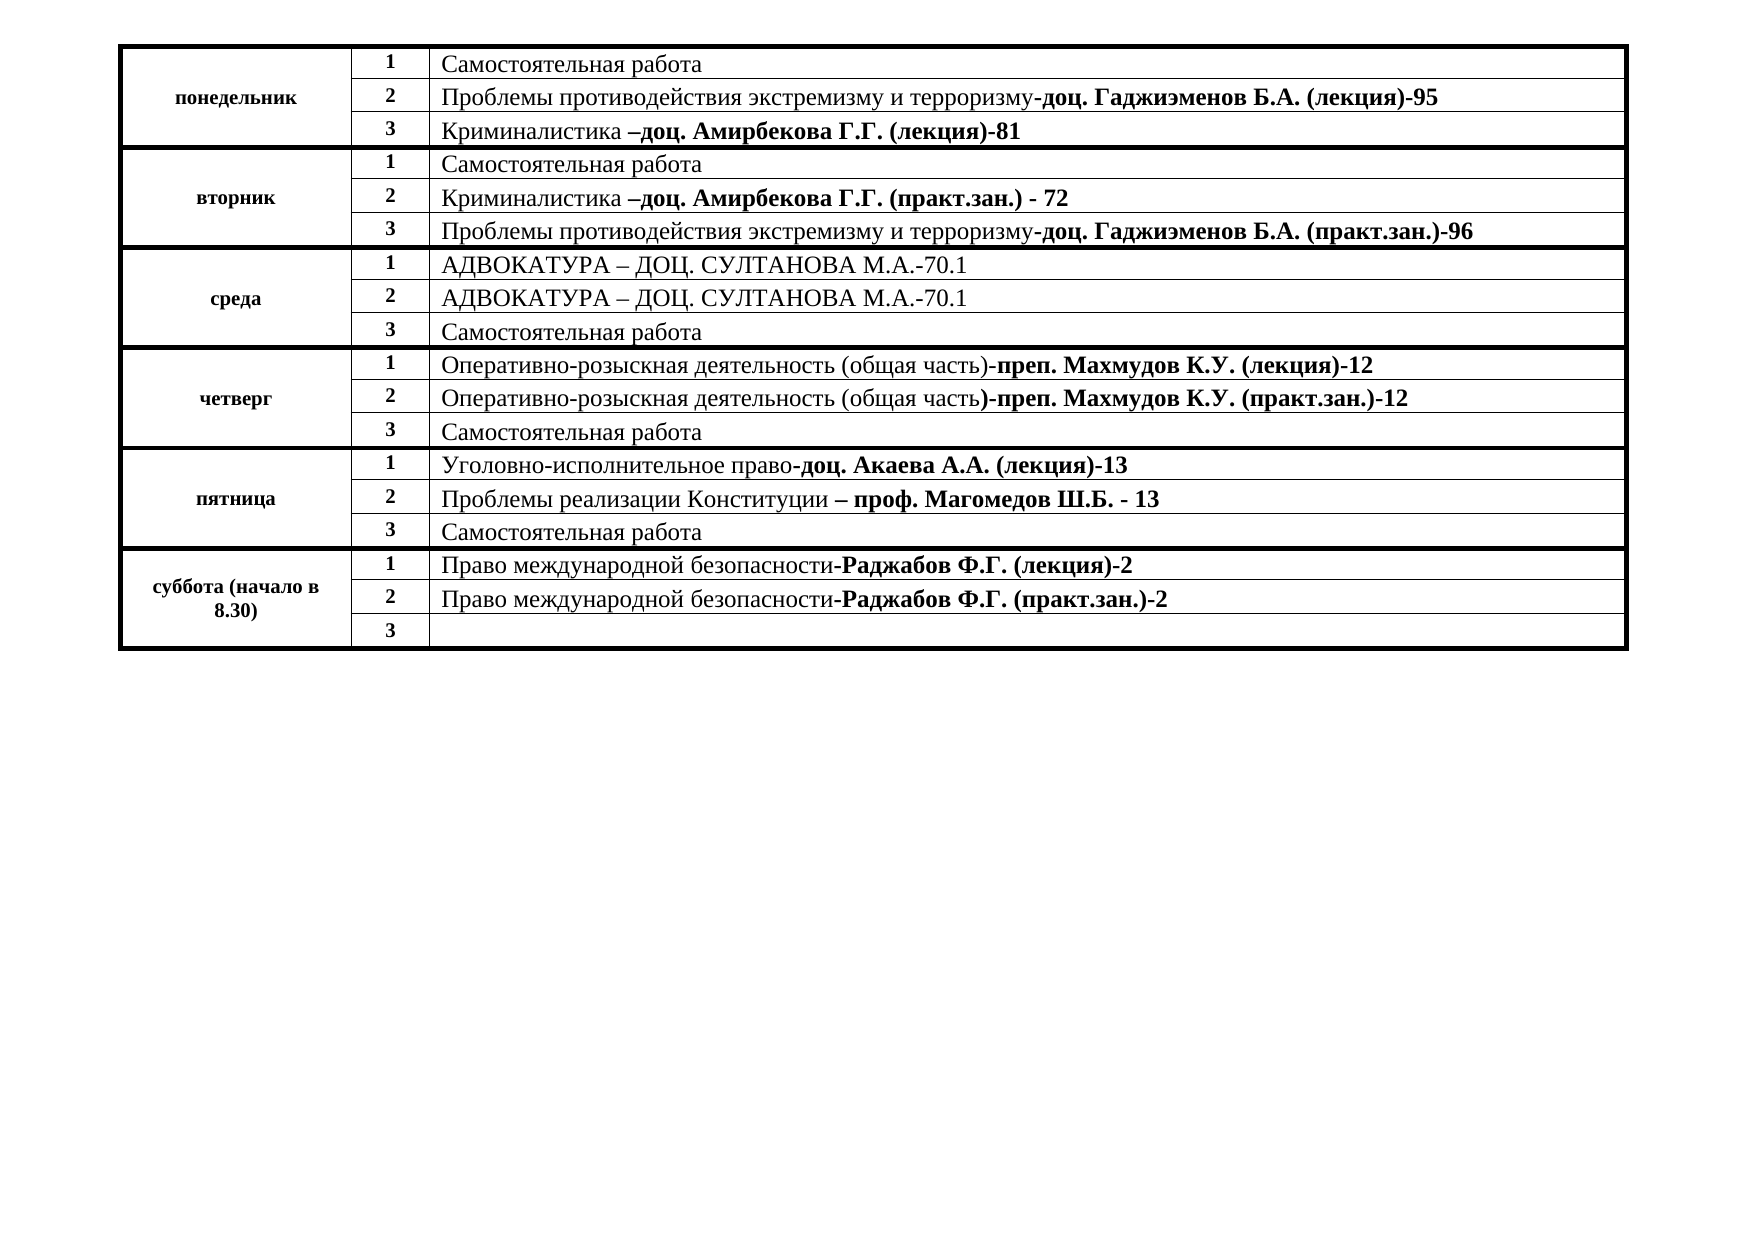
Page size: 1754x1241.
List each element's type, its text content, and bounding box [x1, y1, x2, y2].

table_cell 1 [352, 450, 429, 479]
table_cell [430, 614, 1624, 646]
table_header Самостоятельная работа [430, 49, 1624, 78]
table_cell 3 [352, 112, 429, 145]
table_cell Оперативно-розыскная деятельность (общая часть)-преп. Махмудов К.У. (практ.зан.)-12 [430, 380, 1624, 412]
table_header 1 [352, 49, 429, 78]
table_cell 2 [352, 480, 429, 512]
table_cell Самостоятельная работа [430, 150, 1624, 178]
table_cell четверг [123, 350, 351, 446]
table_cell 1 [352, 250, 429, 278]
table_cell Самостоятельная работа [430, 514, 1624, 546]
table_cell 3 [352, 614, 429, 646]
table_cell 3 [352, 313, 429, 345]
table_cell АДВОКАТУРА – ДОЦ. СУЛТАНОВА М.А.-70.1 [430, 280, 1624, 312]
table_cell 1 [352, 551, 429, 579]
table_cell Оперативно-розыскная деятельность (общая часть)-преп. Махмудов К.У. (лекция)-12 [430, 350, 1624, 379]
table_cell Криминалистика –доц. Амирбекова Г.Г. (лекция)-81 [430, 112, 1624, 145]
table_cell 3 [352, 514, 429, 546]
table_cell Самостоятельная работа [430, 313, 1624, 345]
table_cell Право международной безопасности-Раджабов Ф.Г. (лекция)-2 [430, 551, 1624, 579]
table_cell Самостоятельная работа [430, 413, 1624, 446]
table_header понедельник [123, 49, 351, 145]
table_cell суббота (начало в 8.30) [123, 551, 351, 646]
table_cell пятница [123, 450, 351, 546]
table_cell вторник [123, 150, 351, 245]
table_cell 2 [352, 380, 429, 412]
table_cell среда [123, 250, 351, 345]
table_cell Проблемы противодействия экстремизму и терроризму-доц. Гаджиэменов Б.А. (лекция)-95 [430, 79, 1624, 111]
table_cell Криминалистика –доц. Амирбекова Г.Г. (практ.зан.) - 72 [430, 179, 1624, 212]
table_cell 2 [352, 280, 429, 312]
table_cell Право международной безопасности-Раджабов Ф.Г. (практ.зан.)-2 [430, 580, 1624, 613]
table_cell 2 [352, 79, 429, 111]
table_cell Проблемы противодействия экстремизму и терроризму-доц. Гаджиэменов Б.А. (практ.зан.)-96 [430, 213, 1624, 245]
table_cell Уголовно-исполнительное право-доц. Акаева А.А. (лекция)-13 [430, 450, 1624, 479]
table_cell 3 [352, 213, 429, 245]
table_cell 1 [352, 150, 429, 178]
table_cell 3 [352, 413, 429, 446]
table_cell 2 [352, 580, 429, 613]
table_cell Проблемы реализации Конституции – проф. Магомедов Ш.Б. - 13 [430, 480, 1624, 512]
table_cell 1 [352, 350, 429, 379]
table_cell АДВОКАТУРА – ДОЦ. СУЛТАНОВА М.А.-70.1 [430, 250, 1624, 278]
table_cell 2 [352, 179, 429, 212]
